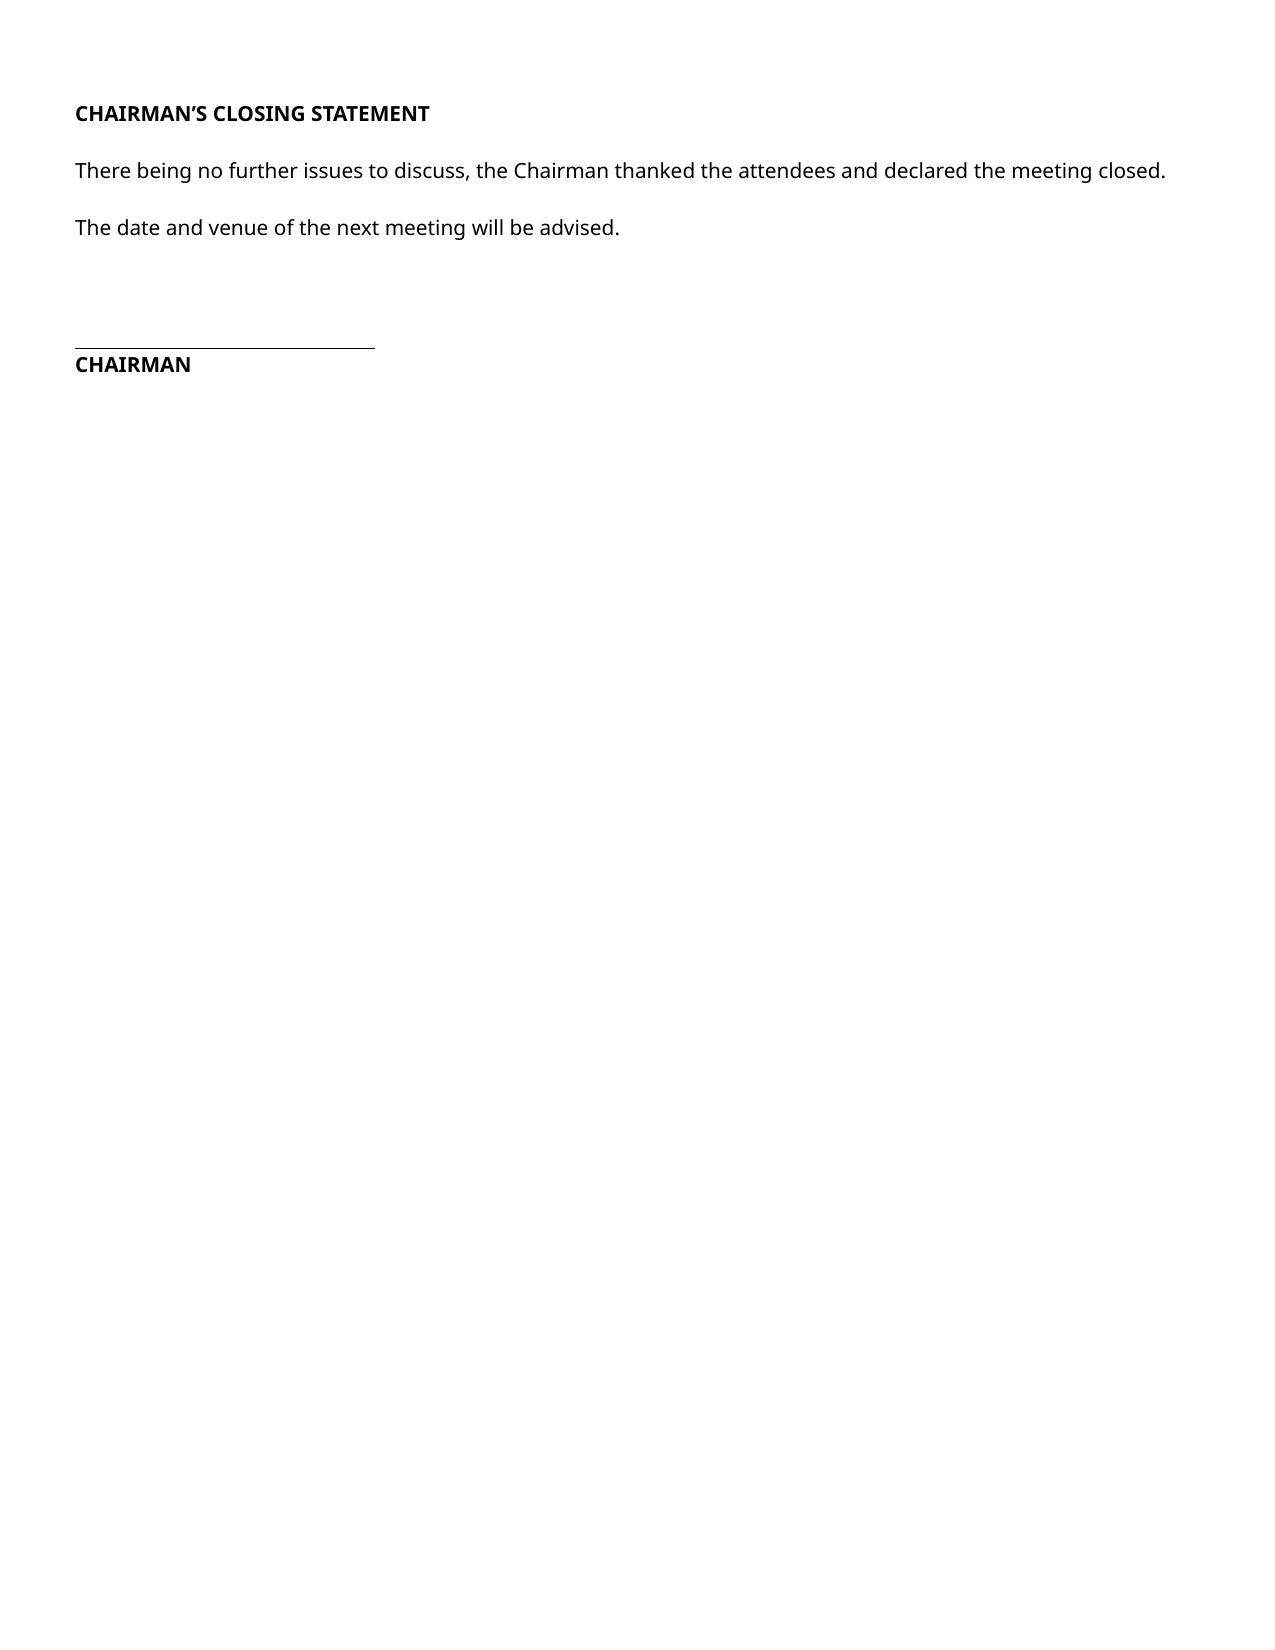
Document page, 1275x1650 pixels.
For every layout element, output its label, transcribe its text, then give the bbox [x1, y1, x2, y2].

text CHAIRMAN’S CLOSING STATEMENT [75, 99, 1200, 127]
text There being no further issues to discuss, the Chairman thanked the attendees and declared the meeting closed. [75, 156, 1200, 184]
text The date and venue of the next meeting will be advised. [75, 213, 1200, 241]
text CHAIRMAN [75, 351, 1200, 379]
